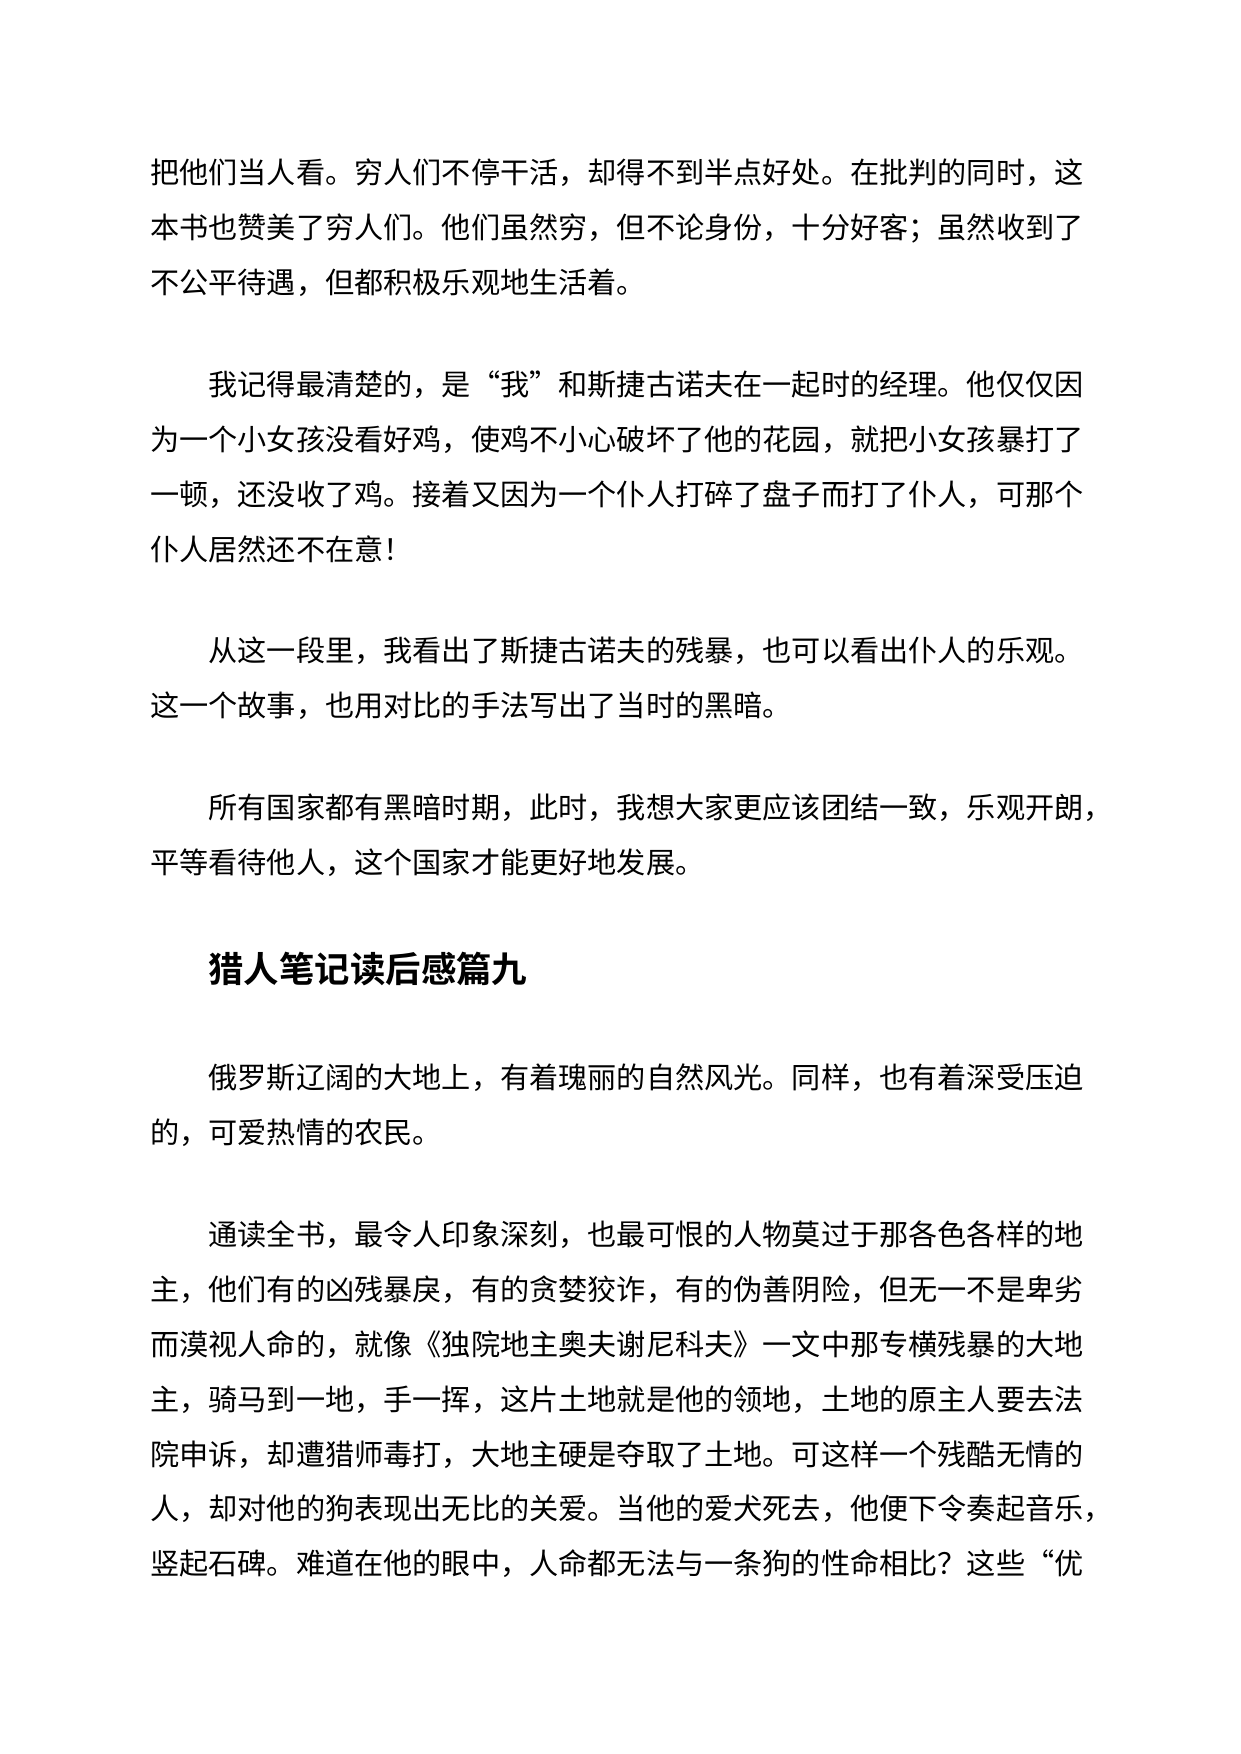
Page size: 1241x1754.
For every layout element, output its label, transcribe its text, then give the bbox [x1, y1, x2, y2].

text 猎人笔记读后感篇九 [150, 941, 1090, 993]
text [150, 1211, 1090, 1583]
text 我记得最清楚的，是“我”和斯捷古诺夫在一起时的经理。他仅仅因为一个小女孩没看好鸡，使鸡不小心破坏了他的花园，就把小女孩暴打了一顿，还没收了鸡。接着又因为一个仆人打碎了盘子而打了仆人，可那个仆人居然还不在意！ [150, 362, 1090, 568]
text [150, 150, 1090, 302]
text 所有国家都有黑暗时期，此时，我想大家更应该团结一致，乐观开朗，平等看待他人，这个国家才能更好地发展。 [150, 785, 1090, 882]
text 从这一段里，我看出了斯捷古诺夫的残暴，也可以看出仆人的乐观。这一个故事，也用对比的手法写出了当时的黑暗。 [150, 628, 1090, 725]
text 俄罗斯辽阔的大地上，有着瑰丽的自然风光。同样，也有着深受压迫的，可爱热情的农民。 [150, 1055, 1090, 1152]
